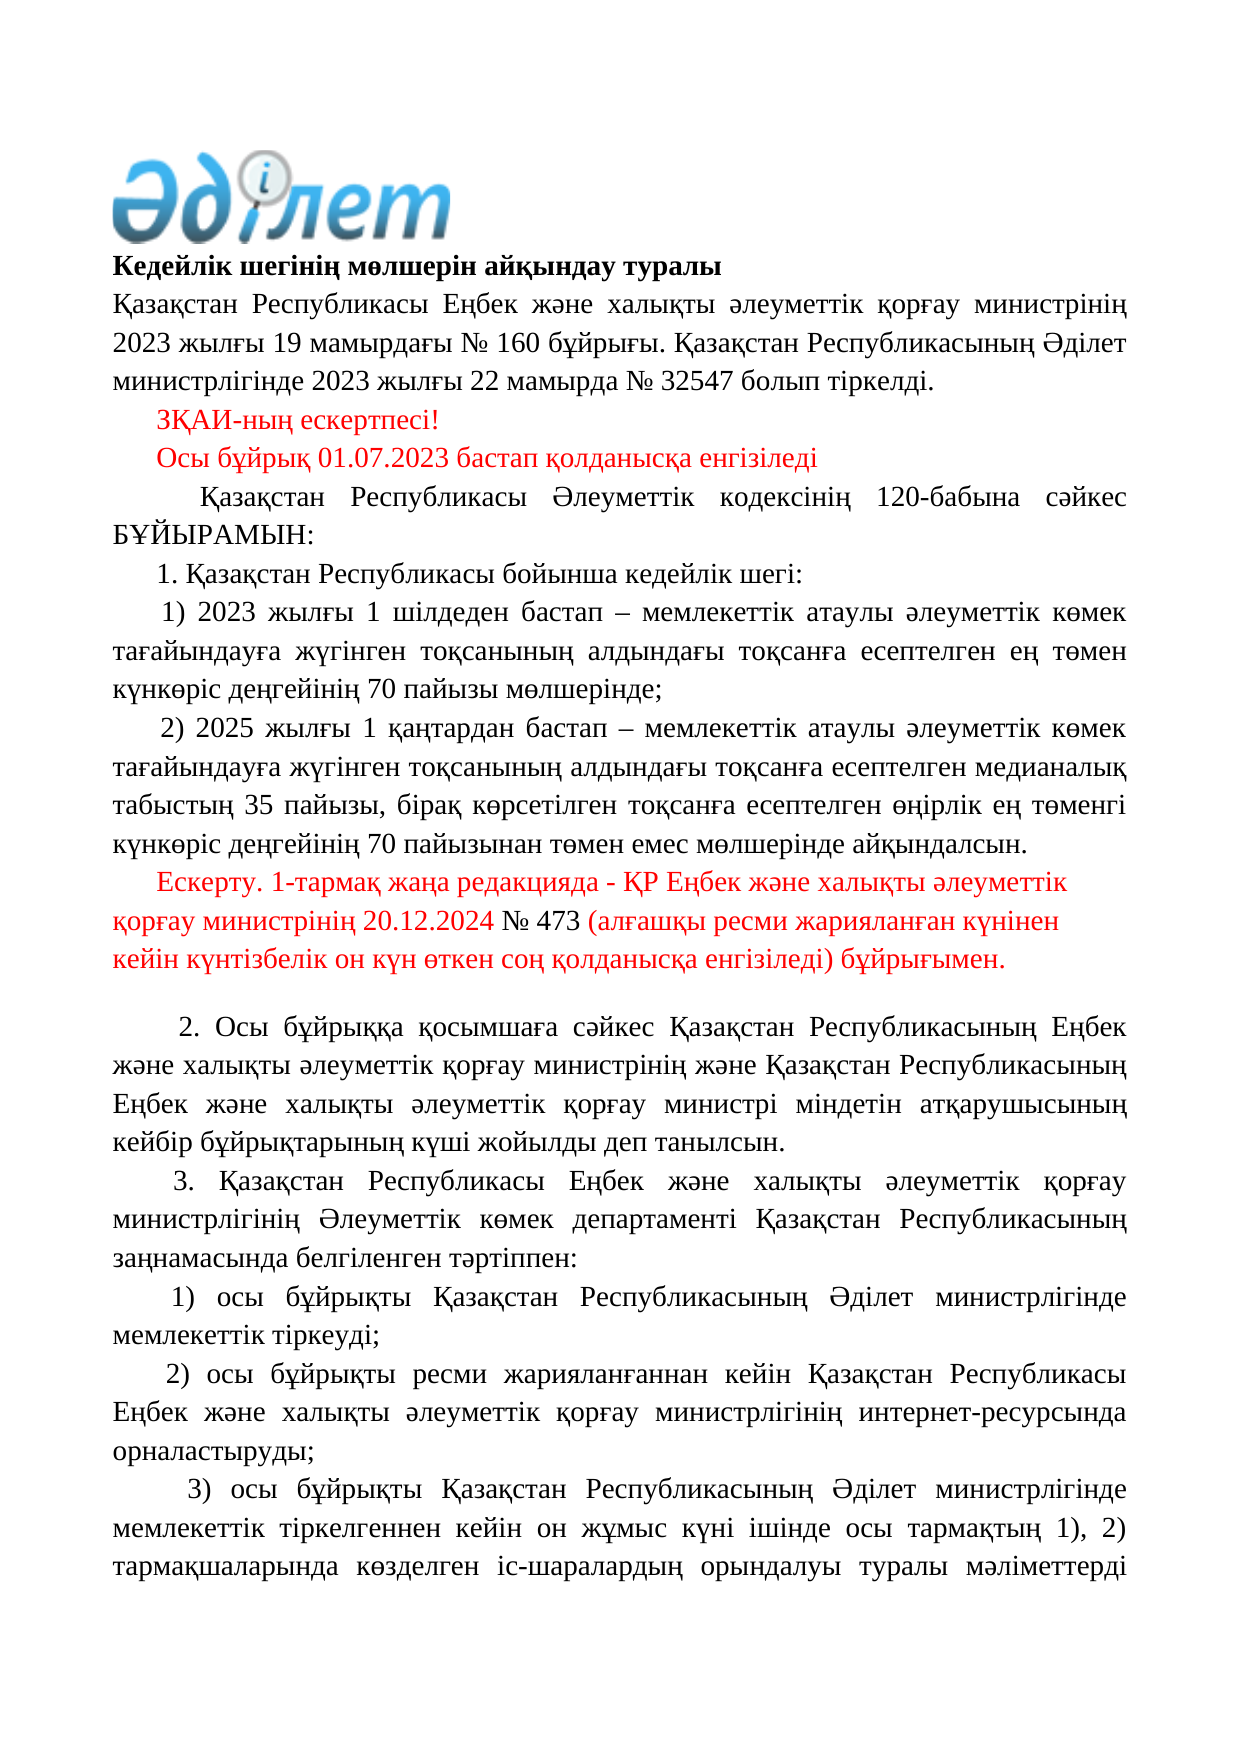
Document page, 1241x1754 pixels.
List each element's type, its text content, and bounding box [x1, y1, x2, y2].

text 1. Қазақстан Республикасы бойынша кедейлік шегі: [112, 556, 1128, 589]
text Ескерту. 1-тармақ жаңа редакцияда - ҚР Еңбек және халықты әлеуметтік қорғау министрінің 20.12.2024 № 473 (алғашқы ресми жарияланған күнінен кейін күнтізбелік он күн өткен соң қолданысқа енгізіледі) бұйрығымен. [112, 864, 1128, 1005]
picture [112, 150, 451, 244]
text Кедейлік шегінің мөлшерін айқындау туралы [112, 248, 1128, 281]
text Қазақстан Республикасы Әлеуметтік кодексінің 120-бабына сәйкес БҰЙЫРАМЫН: [112, 479, 1128, 551]
text 2) 2025 жылғы 1 қаңтардан бастап – мемлекеттік атаулы әлеуметтік көмек тағайындауға жүгінген тоқсанының алдындағы тоқсанға есептелген медианалық табыстың 35 пайызы, бірақ көрсетілген тоқсанға есептелген өңірлік ең төменгі күнкөріс деңгейінің 70 пайызынан төмен емес мөлшерінде айқындалсын. [112, 710, 1128, 859]
text ЗҚАИ-ның ескертпесі! [112, 402, 1128, 435]
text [112, 1471, 1128, 1582]
text 2. Осы бұйрыққа қосымшаға сәйкес Қазақстан Республикасының Еңбек және халықты әлеуметтік қорғау министрінің және Қазақстан Республикасының Еңбек және халықты әлеуметтік қорғау министрі міндетін атқарушысының кейбір бұйрықтарының күші жойылды деп танылсын. [112, 1009, 1128, 1158]
text Осы бұйрық 01.07.2023 бастап қолданысқа енгізіледі [112, 440, 1128, 474]
text Қазақстан Республикасы Еңбек және халықты әлеуметтік қорғау министрінің 2023 жылғы 19 мамырдағы № 160 бұйрығы. Қазақстан Республикасының Әділет министрлігінде 2023 жылғы 22 мамырда № 32547 болып тіркелді. [112, 286, 1128, 397]
text 1) осы бұйрықты Қазақстан Республикасының Әділет министрлігінде мемлекеттік тіркеуді; [112, 1279, 1128, 1351]
text 2) осы бұйрықты ресми жарияланғаннан кейін Қазақстан Республикасы Еңбек және халықты әлеуметтік қорғау министрлігінің интернет-ресурсында орналастыруды; [112, 1356, 1128, 1466]
text 3. Қазақстан Республикасы Еңбек және халықты әлеуметтік қорғау министрлігінің Әлеуметтік көмек департаменті Қазақстан Республикасының заңнамасында белгіленген тәртіппен: [112, 1163, 1128, 1274]
text 1) 2023 жылғы 1 шілдеден бастап – мемлекеттік атаулы әлеуметтік көмек тағайындауға жүгінген тоқсанының алдындағы тоқсанға есептелген ең төмен күнкөріс деңгейінің 70 пайызы мөлшерінде; [112, 594, 1128, 705]
